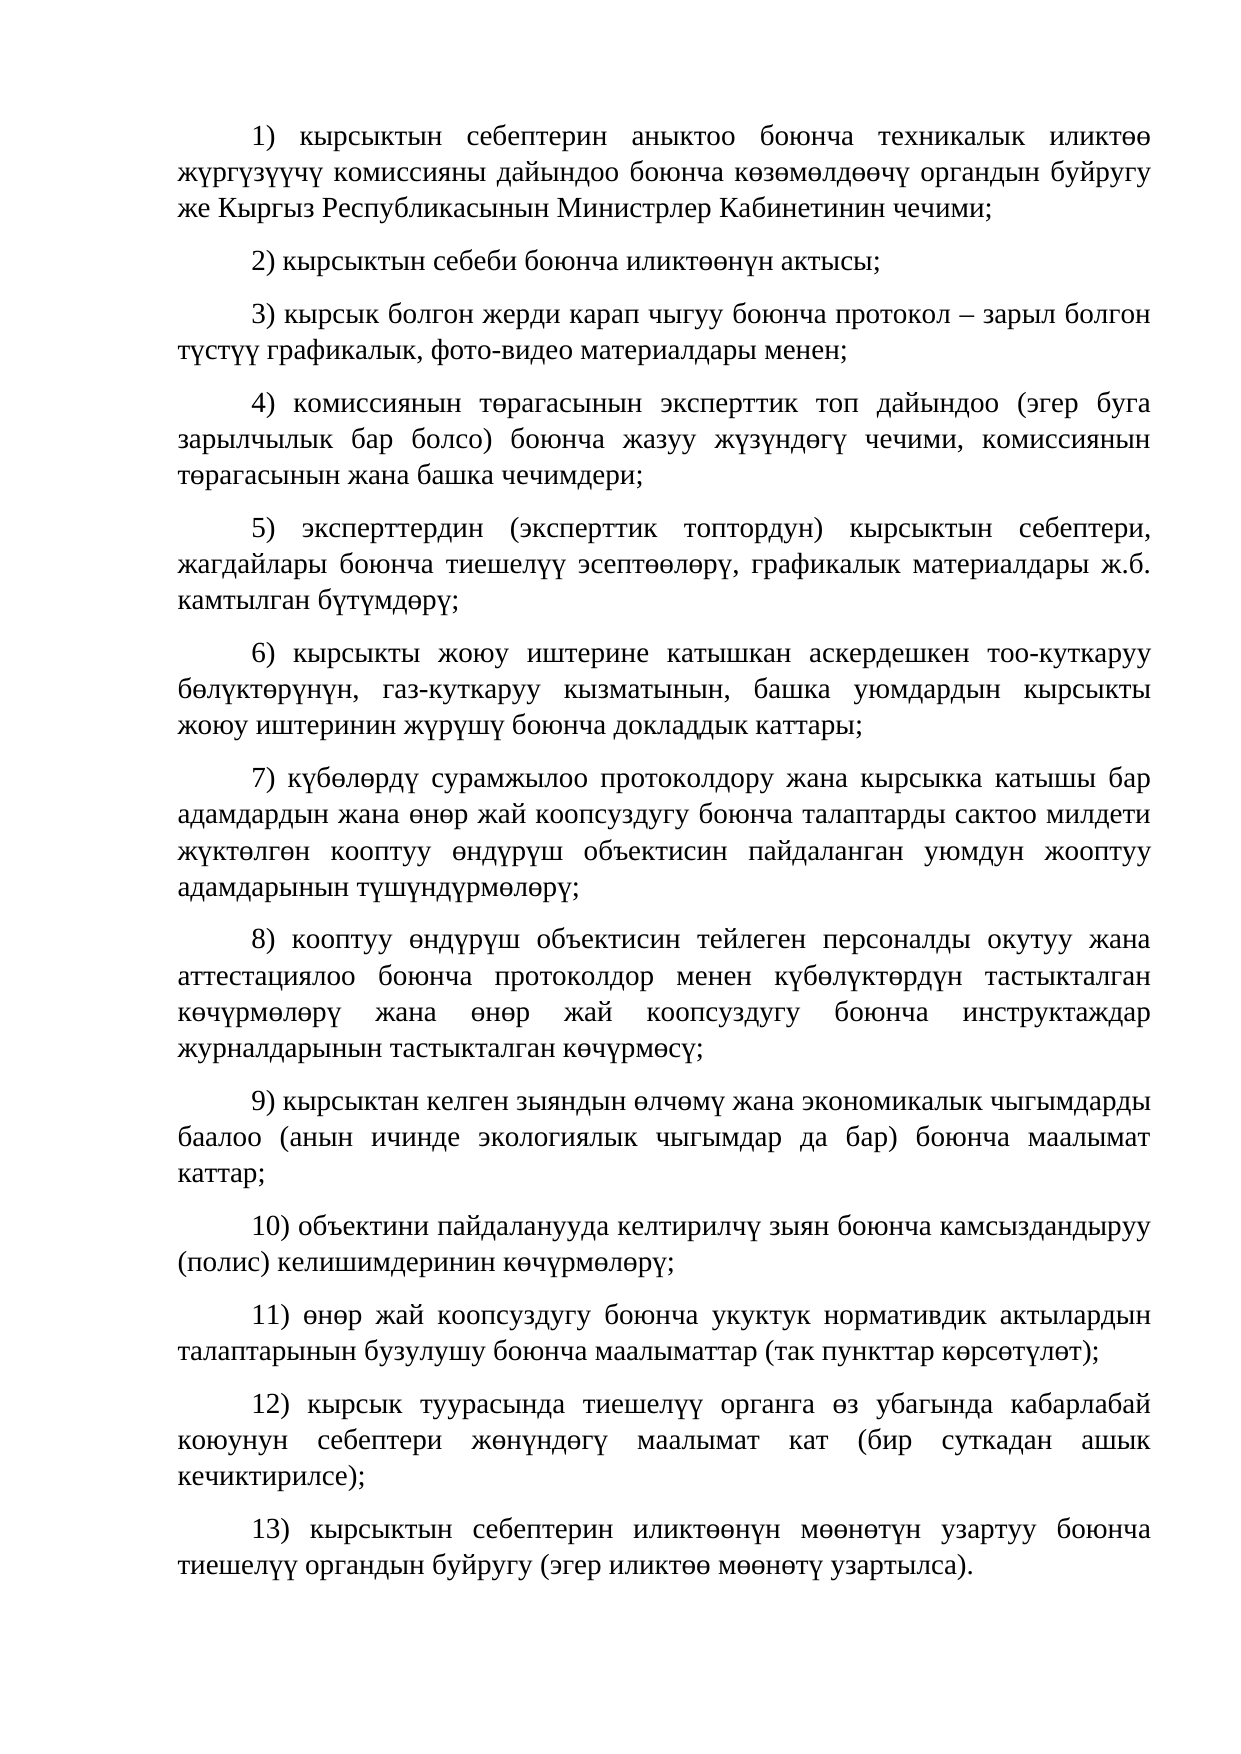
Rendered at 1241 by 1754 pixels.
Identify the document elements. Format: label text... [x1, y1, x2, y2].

text 4) комиссиянын төрагасынын эксперттик топ дайындоо (эгер буга зарылчылык бар болсо) боюнча жазуу жүзүндөгү чечими, комиссиянын төрагасынын жана башка чечимдери; [177, 385, 1152, 491]
text 8) кооптуу өндүрүш объектисин тейлеген персоналды окутуу жана аттестациялоо боюнча протоколдор менен күбөлүктөрдүн тастыкталган көчүрмөлөрү жана өнөр жай коопсуздугу боюнча инструктаждар журналдарынын тастыкталган көчүрмөсү; [177, 922, 1152, 1063]
text 3) кырсык болгон жерди карап чыгуу боюнча протокол – зарыл болгон түстүү графикалык, фото-видео материалдары менен; [177, 296, 1152, 366]
text 12) кырсык туурасында тиешелүү органга өз убагында кабарлабай коюунун себептери жөнүндөгү маалымат кат (бир суткадан ашык кечиктирилсе); [177, 1386, 1152, 1492]
text 5) эксперттердин (эксперттик топтордун) кырсыктын себептери, жагдайлары боюнча тиешелүү эсептөөлөрү, графикалык материалдары ж.б. камтылган бүтүмдөрү; [177, 510, 1152, 616]
text 10) объектини пайдаланууда келтирилчү зыян боюнча камсыздандыруу (полис) келишимдеринин көчүрмөлөрү; [177, 1208, 1152, 1278]
text 13) кырсыктын себептерин иликтөөнүн мөөнөтүн узартуу боюнча тиешелүү органдын буйругу (эгер иликтөө мөөнөтү узартылса). [177, 1511, 1152, 1581]
text 1) кырсыктын себептерин аныктоо боюнча техникалык иликтөө жүргүзүүчү комиссияны дайындоо боюнча көзөмөлдөөчү органдын буйругу же Кыргыз Республикасынын Министрлер Кабинетинин чечими; [177, 118, 1152, 224]
text 6) кырсыкты жоюу иштерине катышкан аскердешкен тоо-куткаруу бөлүктөрүнүн, газ-куткаруу кызматынын, башка уюмдардын кырсыкты жоюу иштеринин жүрүшү боюнча докладдык каттары; [177, 635, 1152, 741]
text 2) кырсыктын себеби боюнча иликтөөнүн актысы; [177, 243, 1152, 277]
text 11) өнөр жай коопсуздугу боюнча укуктук нормативдик актылардын талаптарынын бузулушу боюнча маалыматтар (так пункттар көрсөтүлөт); [177, 1297, 1152, 1367]
text 7) күбөлөрдү сурамжылоо протоколдору жана кырсыкка катышы бар адамдардын жана өнөр жай коопсуздугу боюнча талаптарды сактоо милдети жүктөлгөн кооптуу өндүрүш объектисин пайдаланган уюмдун жооптуу адамдарынын түшүндүрмөлөрү; [177, 760, 1152, 902]
text 9) кырсыктан келген зыяндын өлчөмү жана экономикалык чыгымдарды баалоо (анын ичинде экологиялык чыгымдар да бар) боюнча маалымат каттар; [177, 1083, 1152, 1189]
